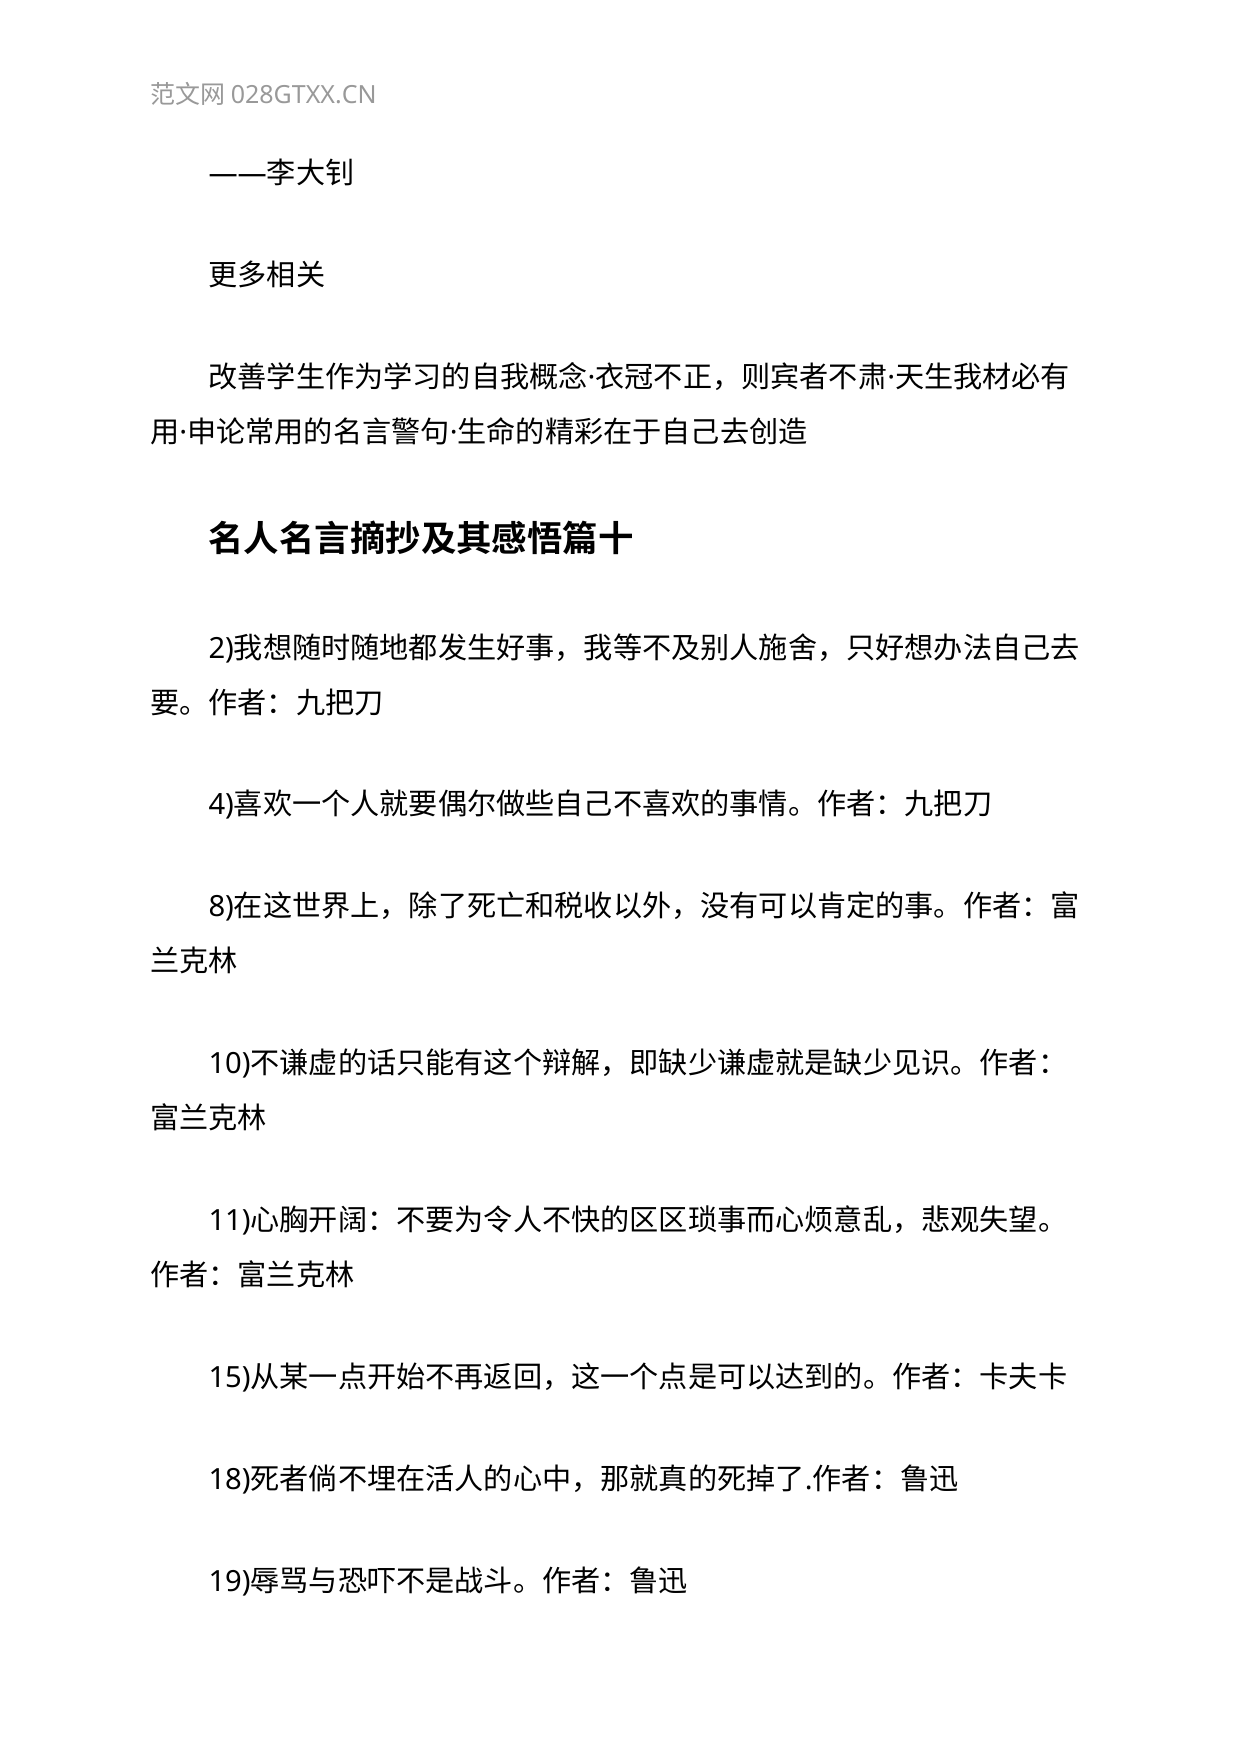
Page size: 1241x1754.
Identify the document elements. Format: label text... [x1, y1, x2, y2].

text 19)辱骂与恐吓不是战斗。作者：鲁迅 [150, 1557, 1090, 1599]
text 更多相关 [150, 252, 1090, 294]
text 8)在这世界上，除了死亡和税收以外，没有可以肯定的事。作者：富兰克林 [150, 883, 1090, 980]
text 10)不谦虚的话只能有这个辩解，即缺少谦虚就是缺少见识。作者：富兰克林 [150, 1040, 1090, 1137]
text 名人名言摘抄及其感悟篇十 [150, 511, 1090, 562]
text 4)喜欢一个人就要偶尔做些自己不喜欢的事情。作者：九把刀 [150, 781, 1090, 823]
text 18)死者倘不埋在活人的心中，那就真的死掉了.作者：鲁迅 [150, 1455, 1090, 1498]
text ——李大钊 [150, 150, 1090, 192]
text 11)心胸开阔：不要为令人不快的区区琐事而心烦意乱，悲观失望。作者：富兰克林 [150, 1196, 1090, 1294]
text 15)从某一点开始不再返回，这一个点是可以达到的。作者：卡夫卡 [150, 1353, 1090, 1396]
text 改善学生作为学习的自我概念·衣冠不正，则宾者不肃·天生我材必有用·申论常用的名言警句·生命的精彩在于自己去创造 [150, 354, 1090, 451]
text 2)我想随时随地都发生好事，我等不及别人施舍，只好想办法自己去要。作者：九把刀 [150, 624, 1090, 721]
